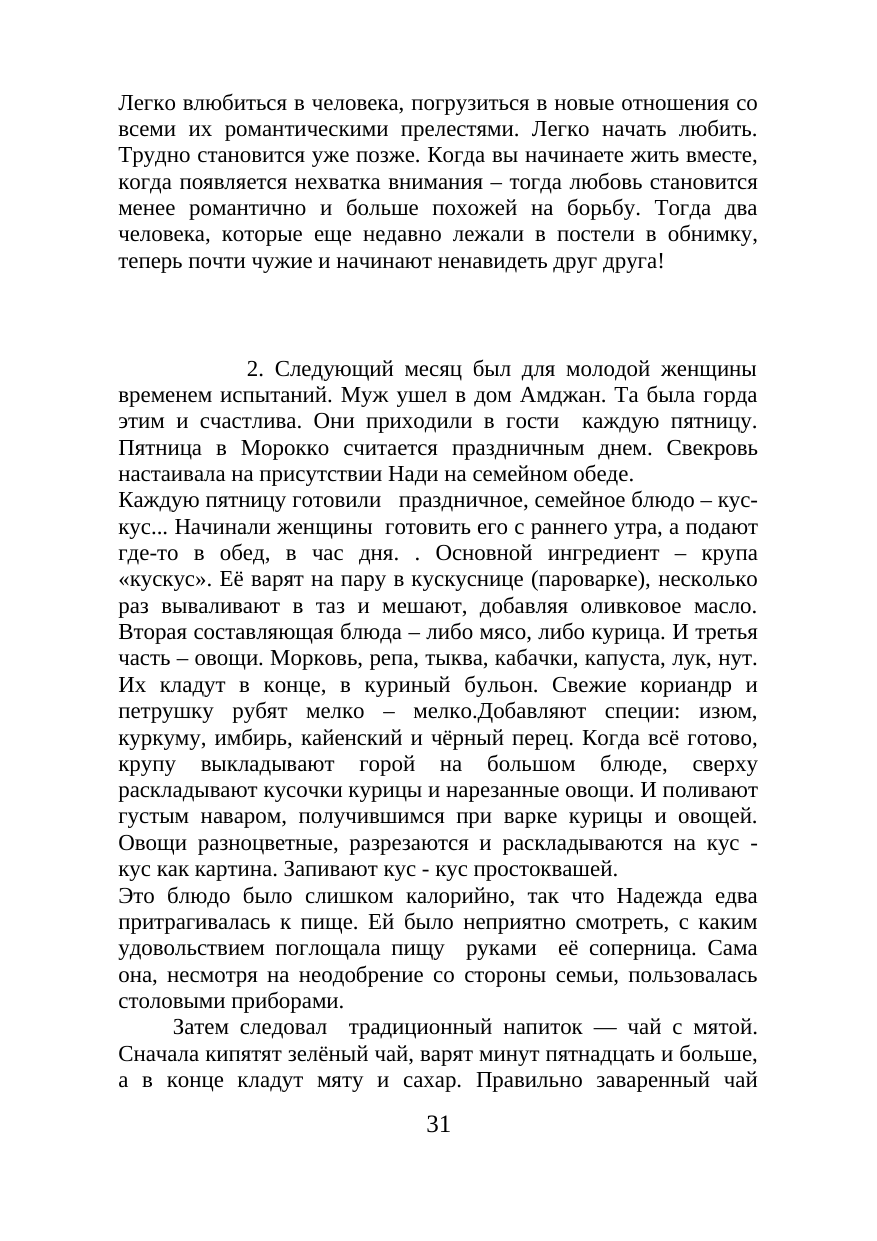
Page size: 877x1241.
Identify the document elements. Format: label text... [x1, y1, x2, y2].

text Каждую пятницу готовили праздничное, семейное блюдо – кус-кус... Начинали женщины готовить его с раннего утра, а подают где-то в обед, в час дня. . Основной ингредиент – крупа «кускус». Её варят на пару в кускуснице (пароварке), несколько раз вываливают в таз и мешают, добавляя оливковое масло. Вторая составляющая блюда – либо мясо, либо курица. И третья часть – овощи. Морковь, репа, тыква, кабачки, капуста, лук, нут. Их кладут в конце, в куриный бульон. Свежие кориандр и петрушку рубят мелко – мелко.Добавляют специи: изюм, куркуму, имбирь, кайенский и чёрный перец. Когда всё готово, крупу выкладывают горой на большом блюде, сверху раскладывают кусочки курицы и нарезанные овощи. И поливают густым наваром, получившимся при варке курицы и овощей. Овощи разноцветные, разрезаются и раскладываются на кус - кус как картина. Запивают кус - кус простоквашей. [118, 486, 759, 882]
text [118, 1013, 759, 1092]
text 2. Следующий месяц был для молодой женщины временем испытаний. Муж ушел в дом Амджан. Та была горда этим и счастлива. Они приходили в гости каждую пятницу. Пятница в Морокко считается праздничным днем. Свекровь настаивала на присутствии Нади на семейном обеде. [118, 354, 759, 486]
text Легко влюбиться в человека, погрузиться в новые отношения со всеми их романтическими прелестями. Легко начать любить. Трудно становится уже позже. Когда вы начинаете жить вместе, когда появляется нехватка внимания – тогда любовь становится менее романтично и больше похожей на борьбу. Тогда два человека, которые еще недавно лежали в постели в обнимку, теперь почти чужие и начинают ненавидеть друг друга! [118, 89, 759, 273]
text Это блюдо было слишком калорийно, так что Надежда едва притрагивалась к пище. Ей было неприятно смотреть, с каким удовольствием поглощала пищу руками её соперница. Сама она, несмотря на неодобрение со стороны семьи, пользовалась столовыми приборами. [118, 882, 759, 1013]
